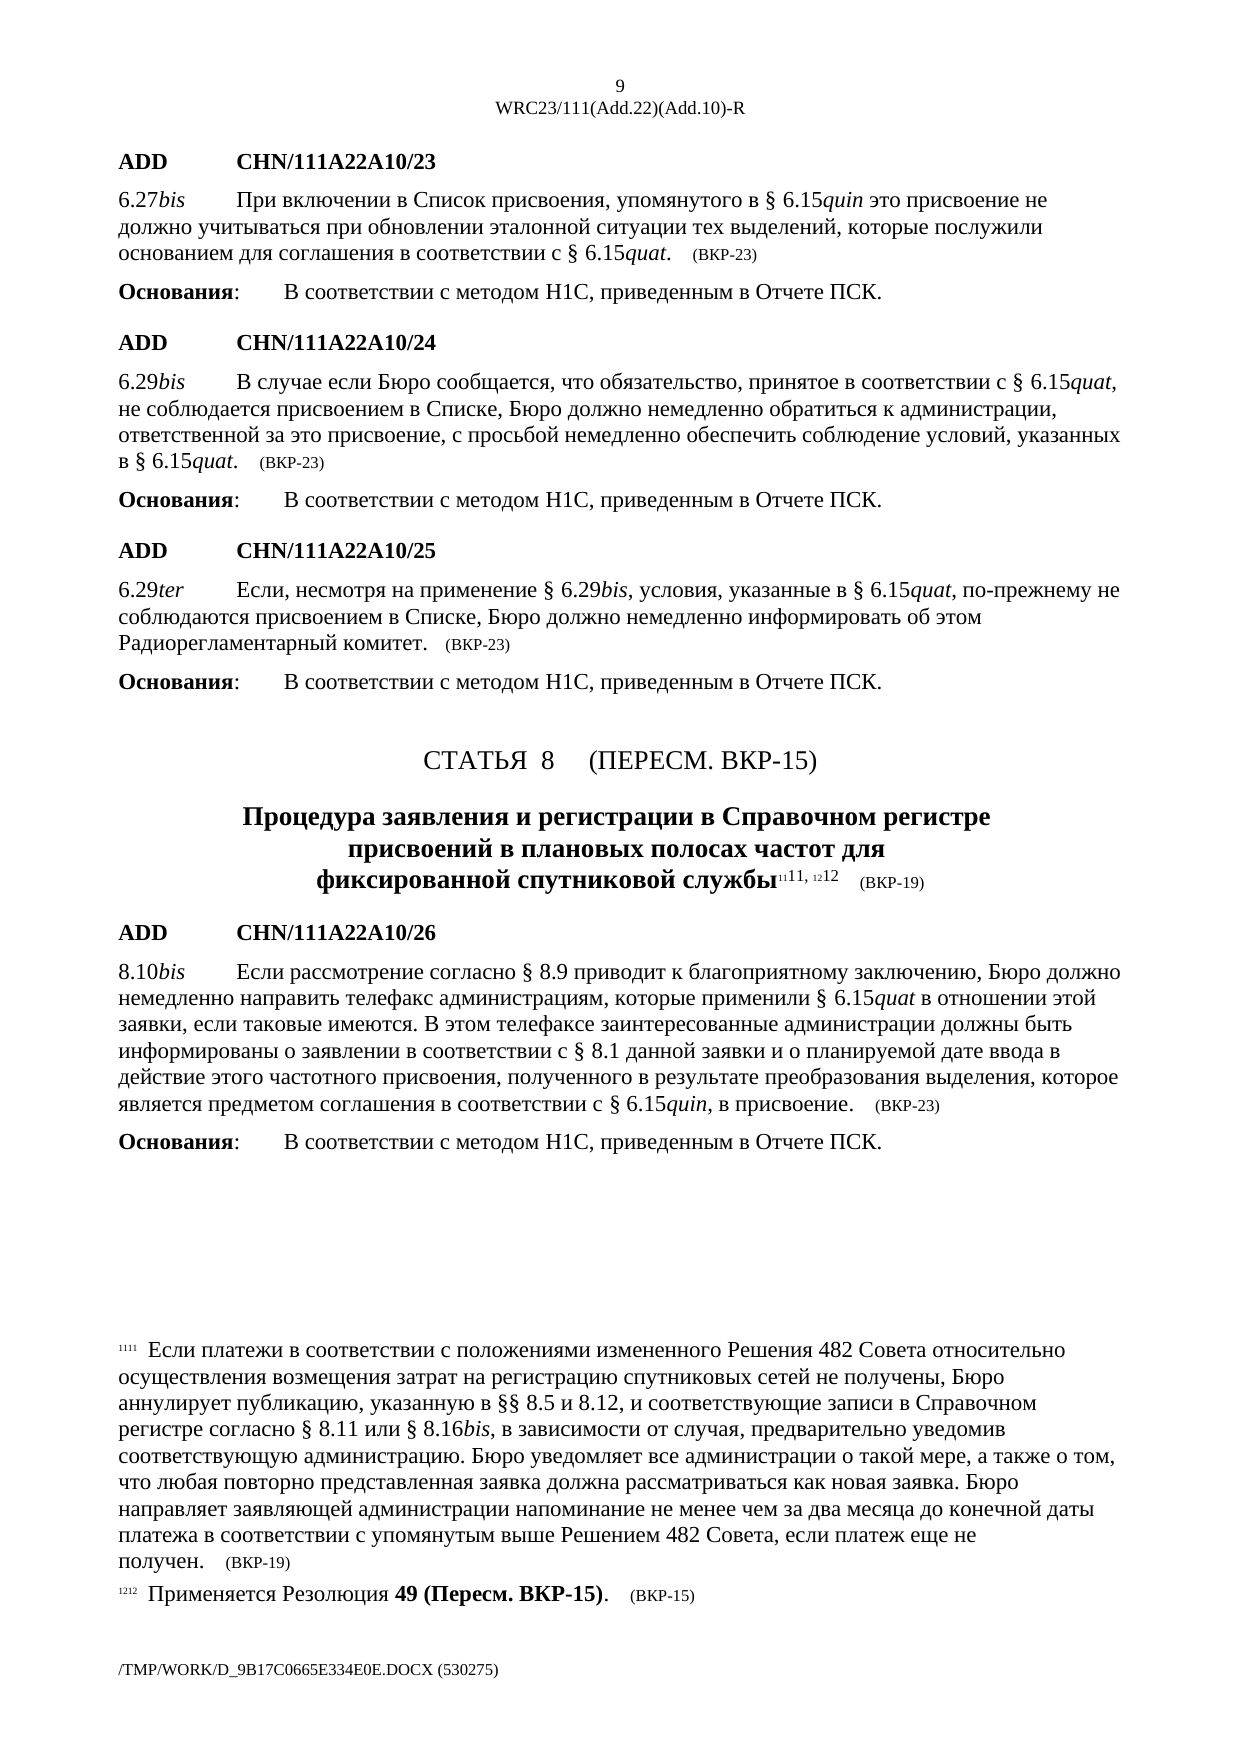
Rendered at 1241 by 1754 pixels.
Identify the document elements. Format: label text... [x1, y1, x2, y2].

text 6.29ter Если, несмотря на применение § 6.29bis, условия, указанные в § 6.15quat, по-прежнему не соблюдаются присвоением в Списке, Бюро должно немедленно информировать об этом Радиорегламентарный комитет. (ВКР-23) [118, 576, 1122, 656]
text 6.29bis В случае если Бюро сообщается, что обязательство, принятое в соответствии с § 6.15quat, не соблюдается присвоением в Списке, Бюро должно немедленно обратиться к администрации, ответственной за это присвоение, с просьбой немедленно обеспечить соблюдение условий, указанных в § 6.15quat. (ВКР-23) [118, 368, 1122, 474]
text Основания: В соответствии с методом H1C, приведенным в Отчете ПСК. [118, 1128, 1122, 1155]
text ADD CHN/111A22A10/25#2110 [118, 538, 1122, 564]
text 8.10bis Если рассмотрение согласно § 8.9 приводит к благоприятному заключению, Бюро должно немедленно направить телефакс администрациям, которые применили § 6.15quat в отношении этой заявки, если таковые имеются. В этом телефаксе заинтересованные администрации должны быть информированы о заявлении в соответствии с § 8.1 данной заявки и о планируемой дате ввода в действие этого частотного присвоения, полученного в результате преобразования выделения, которое является предметом соглашения в соответствии с § 6.15quin, в присвоение. (ВКР-23) [118, 958, 1122, 1116]
text Основания: В соответствии с методом H1C, приведенным в Отчете ПСК. [118, 486, 1122, 513]
text ADD CHN/111A22A10/26#2111 [118, 919, 1122, 945]
text ADD CHN/111A22A10/24#2109 [118, 329, 1122, 356]
text СТАТЬЯ 8 (Пересм. ВКР-15) [118, 744, 1122, 776]
text Основания: В соответствии с методом H1C, приведенным в Отчете ПСК. [118, 668, 1122, 694]
text Основания: В соответствии с методом H1C, приведенным в Отчете ПСК. [118, 278, 1122, 304]
text ADD CHN/111A22A10/23#2108 [118, 148, 1122, 174]
text 6.27bis При включении в Список присвоения, упомянутого в § 6.15quin это присвоение не должно учитываться при обновлении эталонной ситуации тех выделений, которые послужили основанием для соглашения в соответствии с § 6.15quat. (ВКР-23) [118, 187, 1122, 266]
title Процедура заявления и регистрации в Справочном регистре присвоений в плановых полосах частот для фиксированной спутниковой службы11, 12 (ВКР-19) [118, 801, 1122, 894]
